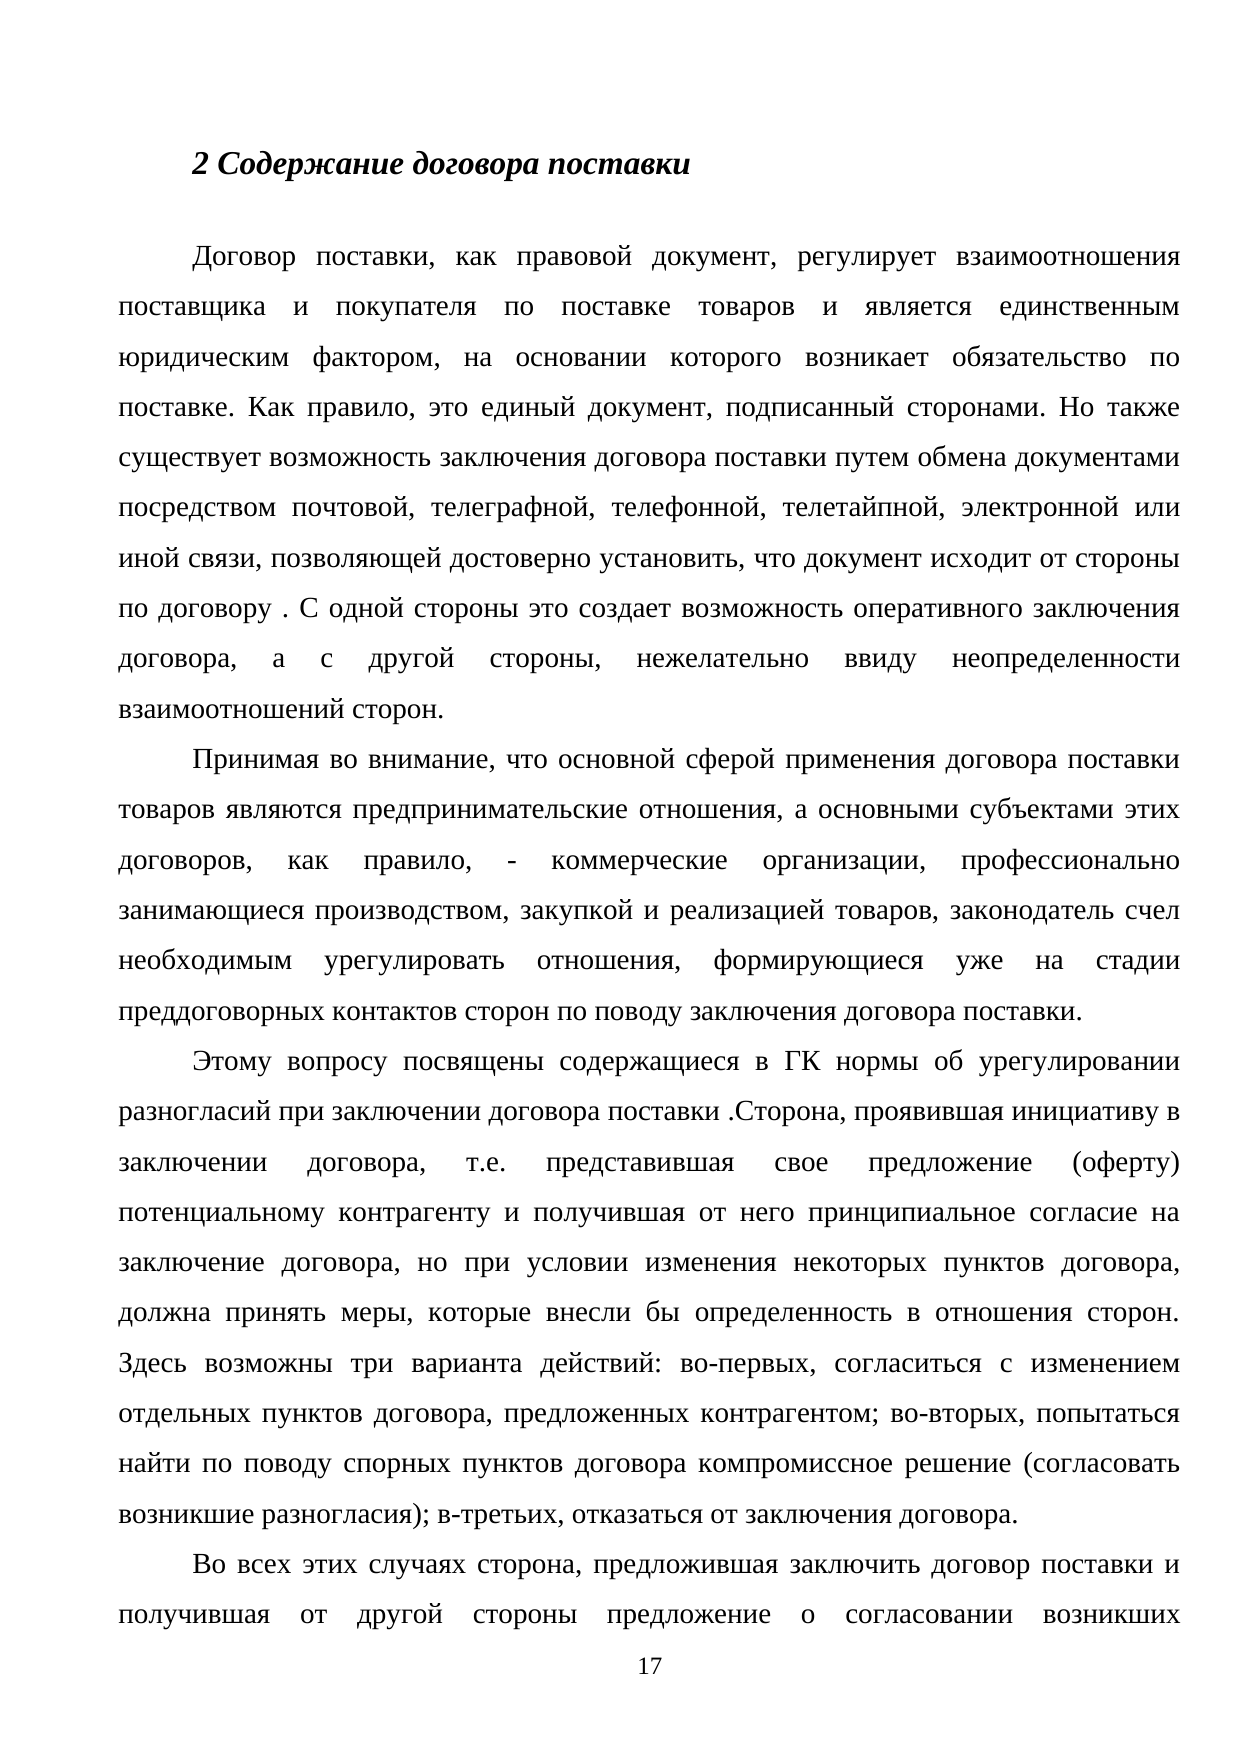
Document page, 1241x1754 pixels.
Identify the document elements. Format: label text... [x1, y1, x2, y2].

text Принимая во внимание, что основной сферой применения договора поставки товаров являются предпринимательские отношения, а основными субъектами этих договоров, как правило, - коммерческие организации, профессионально занимающиеся производством, закупкой и реализацией товаров, законодатель счел необходимым урегулировать отношения, формирующиеся уже на стадии преддоговорных контактов сторон по поводу заключения договора поставки. [118, 741, 1181, 1026]
text Этому вопросу посвящены содержащиеся в ГК нормы об урегулировании разногласий при заключении договора поставки .Сторона, проявившая инициативу в заключении договора, т.е. представившая свое предложение (оферту) потенциальному контрагенту и получившая от него принципиальное согласие на заключение договора, но при условии изменения некоторых пунктов договора, должна принять меры, которые внесли бы определенность в отношения сторон. Здесь возможны три варианта действий: во-первых, согласиться с изменением отдельных пунктов договора, предложенных контрагентом; во-вторых, попытаться найти по поводу спорных пунктов договора компромиссное решение (согласовать возникшие разногласия); в-третьих, отказаться от заключения договора. [118, 1043, 1181, 1529]
subtitle 2 Содержание договора поставки [118, 143, 1181, 181]
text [118, 1546, 1181, 1630]
text Договор поставки, как правовой документ, регулирует взаимоотношения поставщика и покупателя по поставке товаров и является единственным юридическим фактором, на основании которого возникает обязательство по поставке. Как правило, это единый документ, подписанный сторонами. Но также существует возможность заключения договора поставки путем обмена документами посредством почтовой, телеграфной, телефонной, телетайпной, электронной или иной связи, позволяющей достоверно установить, что документ исходит от стороны по договору . С одной стороны это создает возможность оперативного заключения договора, а с другой стороны, нежелательно ввиду неопределенности взаимоотношений сторон. [118, 238, 1181, 724]
